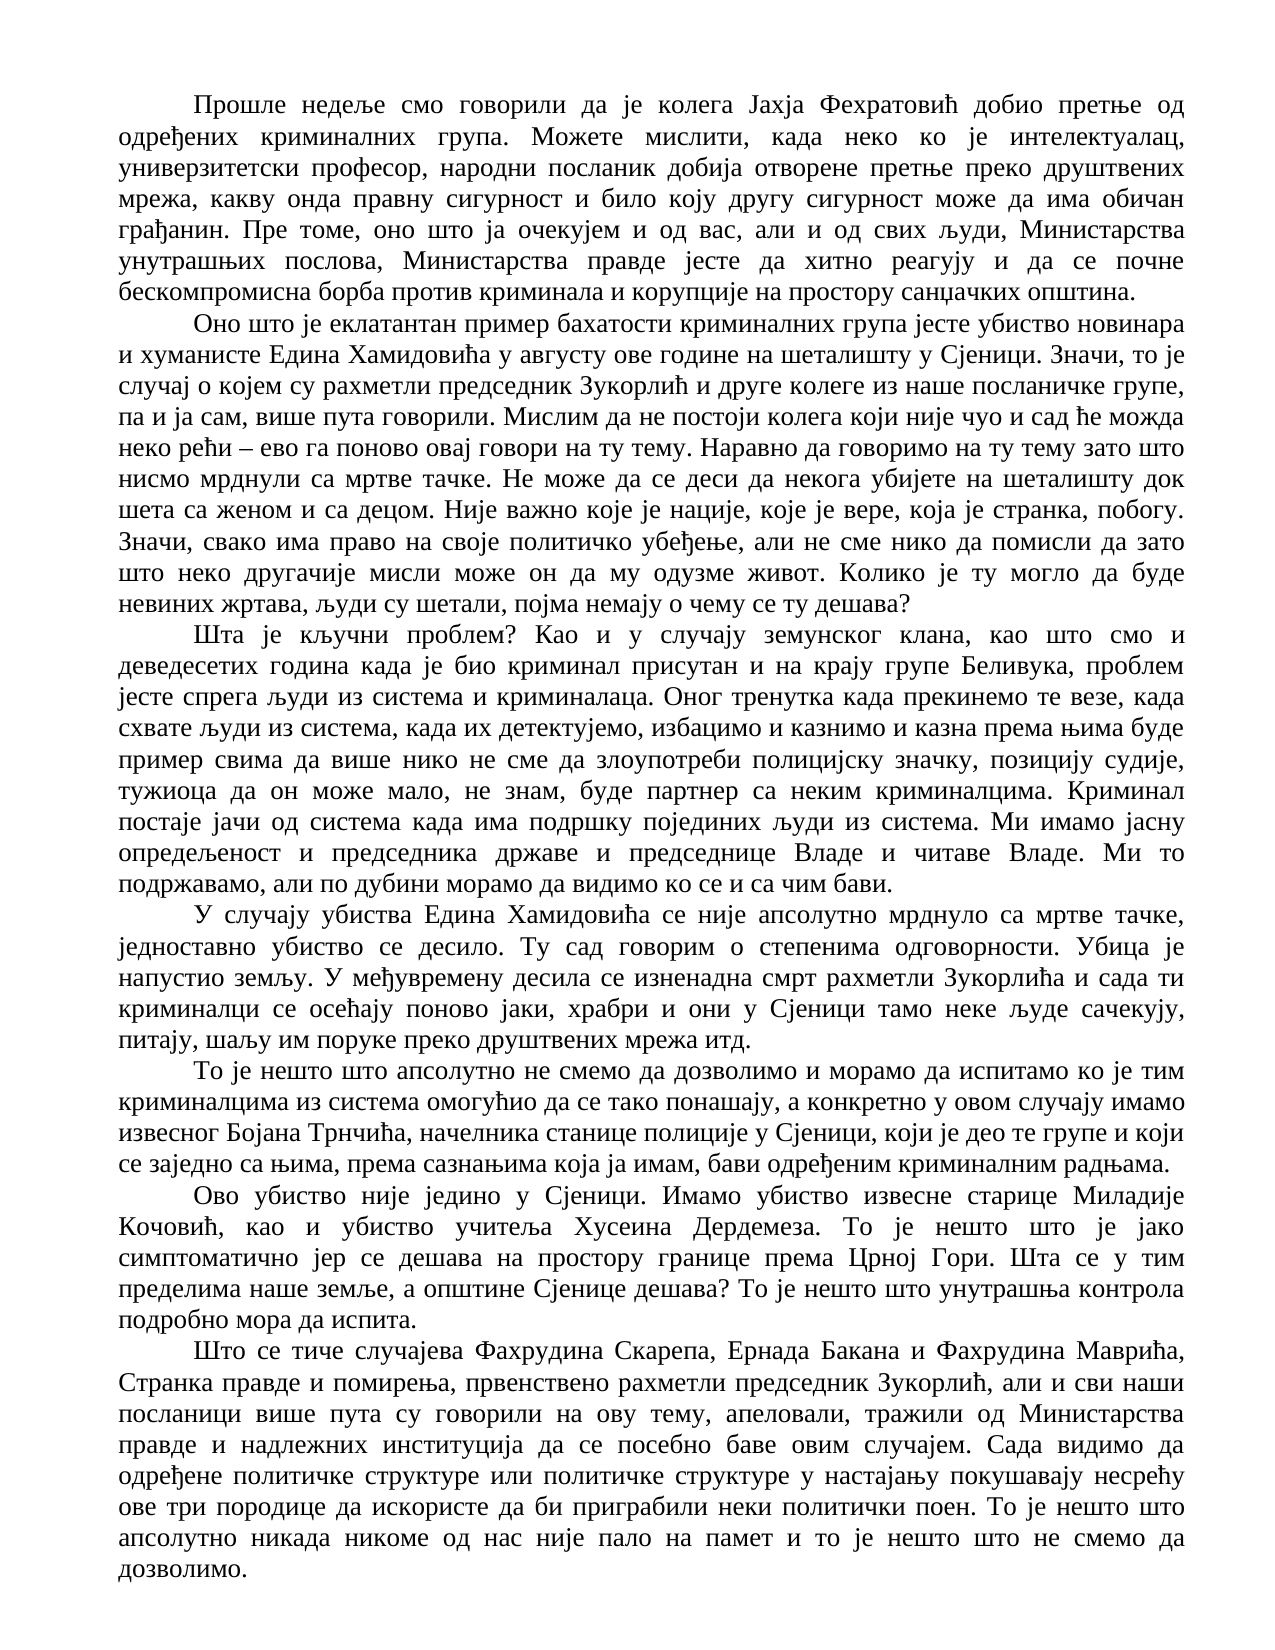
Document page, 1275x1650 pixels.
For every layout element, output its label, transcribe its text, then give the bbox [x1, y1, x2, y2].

text Шта је кључни проблем? Као и у случају земунског клана, као што смо и деведесетих година када је био криминал присутан и на крају групе Беливука, проблем јесте спрега људи из система и криминалаца. Оног тренутка када прекинемо те везе, када схвате људи из система, када их детектујемо, избацимо и казнимо и казна према њима буде пример свима да више нико не сме да злоупотреби полицијску значку, позицију судије, тужиоца да он може мало, не знам, буде партнер са неким криминалцима. Криминал постаје јачи од система када има подршку појединих људи из система. Ми имамо јасну опредељеност и председника државе и председнице Владе и читаве Владе. Ми то подржавамо, али по дубини морамо да видимо ко се и са чим бави. [118, 618, 1186, 898]
text Ово убиство није једино у Сјеници. Имамо убиство извесне старице Миладије Кочовић, као и убиство учитеља Хусеина Дердемеза. То је нешто што је јако симптоматично јер се дешава на простору границе према Црној Гори. Шта се у тим пределима наше земље, а општине Сјенице дешава? То је нешто што унутрашња контрола подробно мора да испита. [118, 1179, 1186, 1334]
text Што се тиче случајева Фахрудина Скарепа, Ернада Бакана и Фахрудина Маврића, Странка правде и помирења, првенствено рахметли председник Зукорлић, али и сви наши посланици више пута су говорили на ову тему, апеловали, тражили од Министарства правде и надлежних институција да се посебно баве овим случајем. Сада видимо да одређене политичке структуре или политичке структуре у настајању покушавају несрећу ове три породице да искористе да би приграбили неки политички поен. То је нешто што апсолутно никада никоме од нас није пало на памет и то је нешто што не смемо да дозволимо. [118, 1334, 1186, 1584]
text У случају убиства Едина Хамидовића се није апсолутно мрднуло са мртве тачке, једноставно убиство се десило. Ту сад говорим о степенима одговорности. Убица је напустио земљу. У међувремену десила се изненадна смрт рахметли Зукорлића и сада ти криминалци се осећају поново јаки, храбри и они у Сјеници тамо неке људе сачекују, питају, шаљу им поруке преко друштвених мрежа итд. [118, 898, 1186, 1054]
text То је нешто што апсолутно не смемо да дозволимо и морамо да испитамо ко је тим криминалцима из система омогућио да се тако понашају, а конкретно у овом случају имамо извесног Бојана Трнчића, начелника станице полиције у Сјеници, који је део те групе и који се заједно са њима, према сазнањима која ја имам, бави одређеним криминалним радњама. [118, 1054, 1186, 1179]
text Оно што је еклатантан пример бахатости криминалних група јесте убиство новинара и хуманисте Едина Хамидовића у августу ове године на шеталишту у Сјеници. Значи, то је случај о којем су рахметли председник Зукорлић и друге колеге из наше посланичке групе, па и ја сам, више пута говорили. Мислим да не постоји колега који није чуо и сад ће можда неко рећи – ево га поново овај говори на ту тему. Наравно да говоримо на ту тему зато што нисмо мрднули са мртве тачке. Не може да се деси да некога убијете на шеталишту док шета са женом и са децом. Није важно које је нације, које је вере, која је странка, побогу. Значи, свако има право на своје политичко убеђење, али не сме нико да помисли да зато што неко другачије мисли може он да му одузме живот. Колико је ту могло да буде невиних жртава, људи су шетали, појма немају о чему се ту дешава? [118, 307, 1186, 618]
text Прошле недеље смо говорили да је колега Јахја Фехратовић добио претње од одређених криминалних група. Можете мислити, када неко ко је интелектуалац, универзитетски професор, народни посланик добија отворене претње преко друштвених мрежа, какву онда правну сигурност и било коју другу сигурност може да има обичан грађанин. Пре томе, оно што ја очекујем и од вас, али и од свих људи, Министарства унутрашњих послова, Министарства правде јесте да хитно реагују и да се почне бескомпромисна борба против криминала и корупције на простору санџачких општина. [118, 89, 1186, 307]
